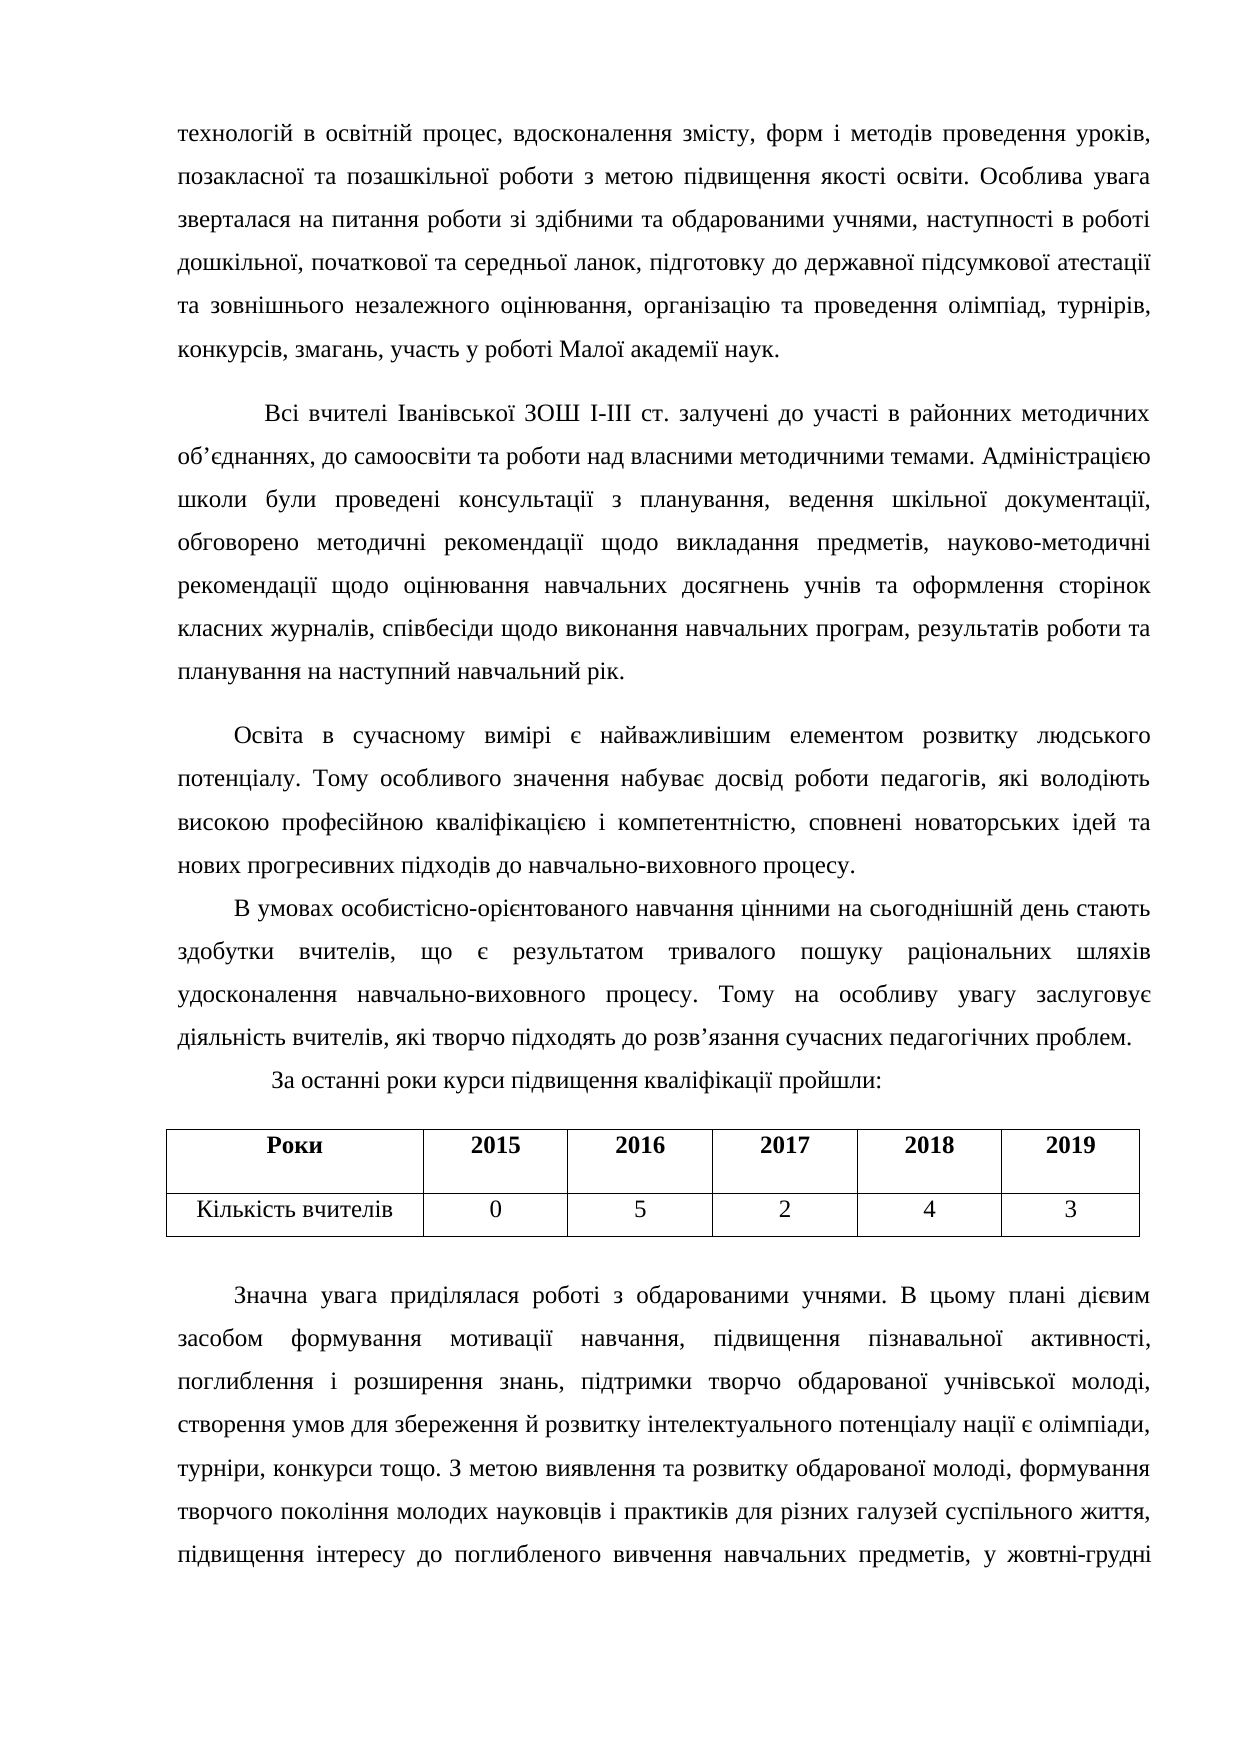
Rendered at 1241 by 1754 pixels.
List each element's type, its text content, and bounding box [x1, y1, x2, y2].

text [177, 1280, 1152, 1568]
table_header 2016 [568, 1130, 712, 1193]
table_header 2018 [858, 1130, 1001, 1193]
text Всі вчителі Іванівської ЗОШ І-ІІІ ст. залучені до участі в районних методичних об’єднаннях, до самоосвіти та роботи над власними методичними темами. Адміністрацією школи були проведені консультації з планування, ведення шкільної документації, обговорено методичні рекомендації щодо викладання предметів, науково-методичні рекомендації щодо оцінювання навчальних досягнень учнів та оформлення сторінок класних журналів, співбесіди щодо виконання навчальних програм, результатів роботи та планування на наступний навчальний рік. [177, 398, 1152, 685]
table_header Роки [167, 1130, 423, 1193]
table_cell Кількість вчителів [167, 1194, 423, 1236]
table_header 2019 [1002, 1130, 1139, 1193]
table_cell 2 [713, 1194, 857, 1236]
table_cell 4 [858, 1194, 1001, 1236]
table_cell 0 [424, 1194, 567, 1236]
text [177, 118, 1152, 362]
table_cell 5 [568, 1194, 712, 1236]
text За останні роки курси підвищення кваліфікації пройшли: [177, 1065, 1152, 1094]
table_header 2017 [713, 1130, 857, 1193]
text Освіта в сучасному вимірі є найважливішим елементом розвитку людського потенціалу. Тому особливого значення набуває досвід роботи педагогів, які володіють високою професійною кваліфікацією і компетентністю, сповнені новаторських ідей та нових прогресивних підходів до навчально-виховного процесу. [177, 720, 1152, 878]
text В умовах особистісно-орієнтованого навчання цінними на сьогоднішній день стають здобутки вчителів, що є результатом тривалого пошуку раціональних шляхів удосконалення навчально-виховного процесу. Тому на особливу увагу заслуговує діяльність вчителів, які творчо підходять до розв’язання сучасних педагогічних проблем. [177, 893, 1152, 1051]
table_cell 3 [1002, 1194, 1139, 1236]
table_header 2015 [424, 1130, 567, 1193]
